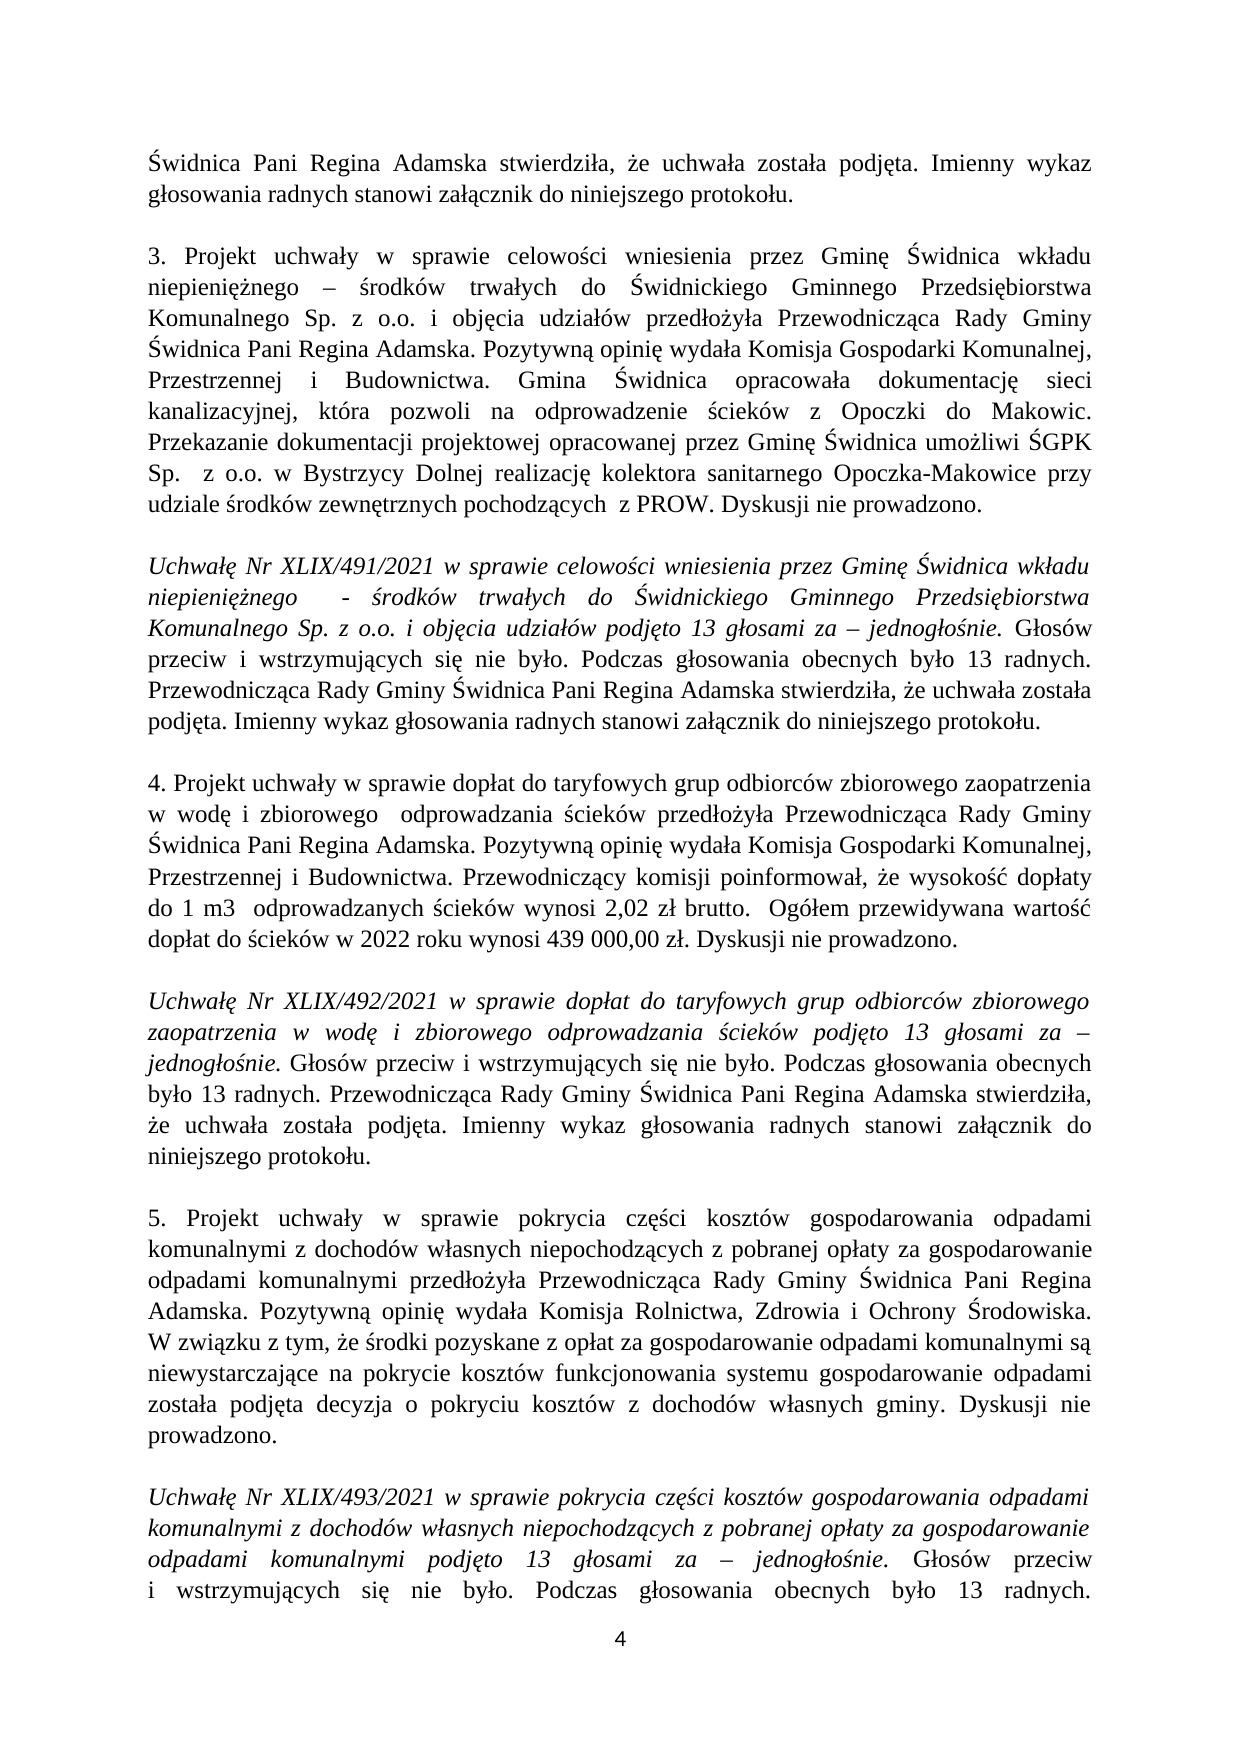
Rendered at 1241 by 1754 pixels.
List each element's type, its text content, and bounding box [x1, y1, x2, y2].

text Uchwałę Nr XLIX/492/2021 w sprawie dopłat do taryfowych grup odbiorców zbiorowego zaopatrzenia w wodę i zbiorowego odprowadzania ścieków podjęto 13 głosami za – jednogłośnie. Głosów przeciw i wstrzymujących się nie było. Podczas głosowania obecnych było 13 radnych. Przewodnicząca Rady Gminy Świdnica Pani Regina Adamska stwierdziła, że uchwała została podjęta. Imienny wykaz głosowania radnych stanowi załącznik do niniejszego protokołu. [148, 986, 1093, 1170]
text 5. Projekt uchwały w sprawie pokrycia części kosztów gospodarowania odpadami komunalnymi z dochodów własnych niepochodzących z pobranej opłaty za gospodarowanie odpadami komunalnymi przedłożyła Przewodnicząca Rady Gminy Świdnica Pani Regina Adamska. Pozytywną opinię wydała Komisja Rolnictwa, Zdrowia i Ochrony Środowiska. W związku z tym, że środki pozyskane z opłat za gospodarowanie odpadami komunalnymi są niewystarczające na pokrycie kosztów funkcjonowania systemu gospodarowanie odpadami została podjęta decyzja o pokryciu kosztów z dochodów własnych gminy. Dyskusji nie prowadzono. [148, 1203, 1093, 1449]
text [148, 148, 1093, 207]
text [148, 1482, 1093, 1604]
text Uchwałę Nr XLIX/491/2021 w sprawie celowości wniesienia przez Gminę Świdnica wkładu niepieniężnego - środków trwałych do Świdnickiego Gminnego Przedsiębiorstwa Komunalnego Sp. z o.o. i objęcia udziałów podjęto 13 głosami za – jednogłośnie. Głosów przeciw i wstrzymujących się nie było. Podczas głosowania obecnych było 13 radnych. Przewodnicząca Rady Gminy Świdnica Pani Regina Adamska stwierdziła, że uchwała została podjęta. Imienny wykaz głosowania radnych stanowi załącznik do niniejszego protokołu. [148, 551, 1093, 735]
text 4. Projekt uchwały w sprawie dopłat do taryfowych grup odbiorców zbiorowego zaopatrzenia w wodę i zbiorowego odprowadzania ścieków przedłożyła Przewodnicząca Rady Gminy Świdnica Pani Regina Adamska. Pozytywną opinię wydała Komisja Gospodarki Komunalnej, Przestrzennej i Budownictwa. Przewodniczący komisji poinformował, że wysokość dopłaty do 1 m3 odprowadzanych ścieków wynosi 2,02 zł brutto. Ogółem przewidywana wartość dopłat do ścieków w 2022 roku wynosi 439 000,00 zł. Dyskusji nie prowadzono. [148, 768, 1093, 952]
text 3. Projekt uchwały w sprawie celowości wniesienia przez Gminę Świdnica wkładu niepieniężnego – środków trwałych do Świdnickiego Gminnego Przedsiębiorstwa Komunalnego Sp. z o.o. i objęcia udziałów przedłożyła Przewodnicząca Rady Gminy Świdnica Pani Regina Adamska. Pozytywną opinię wydała Komisja Gospodarki Komunalnej, Przestrzennej i Budownictwa. Gmina Świdnica opracowała dokumentację sieci kanalizacyjnej, która pozwoli na odprowadzenie ścieków z Opoczki do Makowic. Przekazanie dokumentacji projektowej opracowanej przez Gminę Świdnica umożliwi ŚGPK Sp. z o.o. w Bystrzycy Dolnej realizację kolektora sanitarnego Opoczka-Makowice przy udziale środków zewnętrznych pochodzących z PROW. Dyskusji nie prowadzono. [148, 241, 1093, 518]
